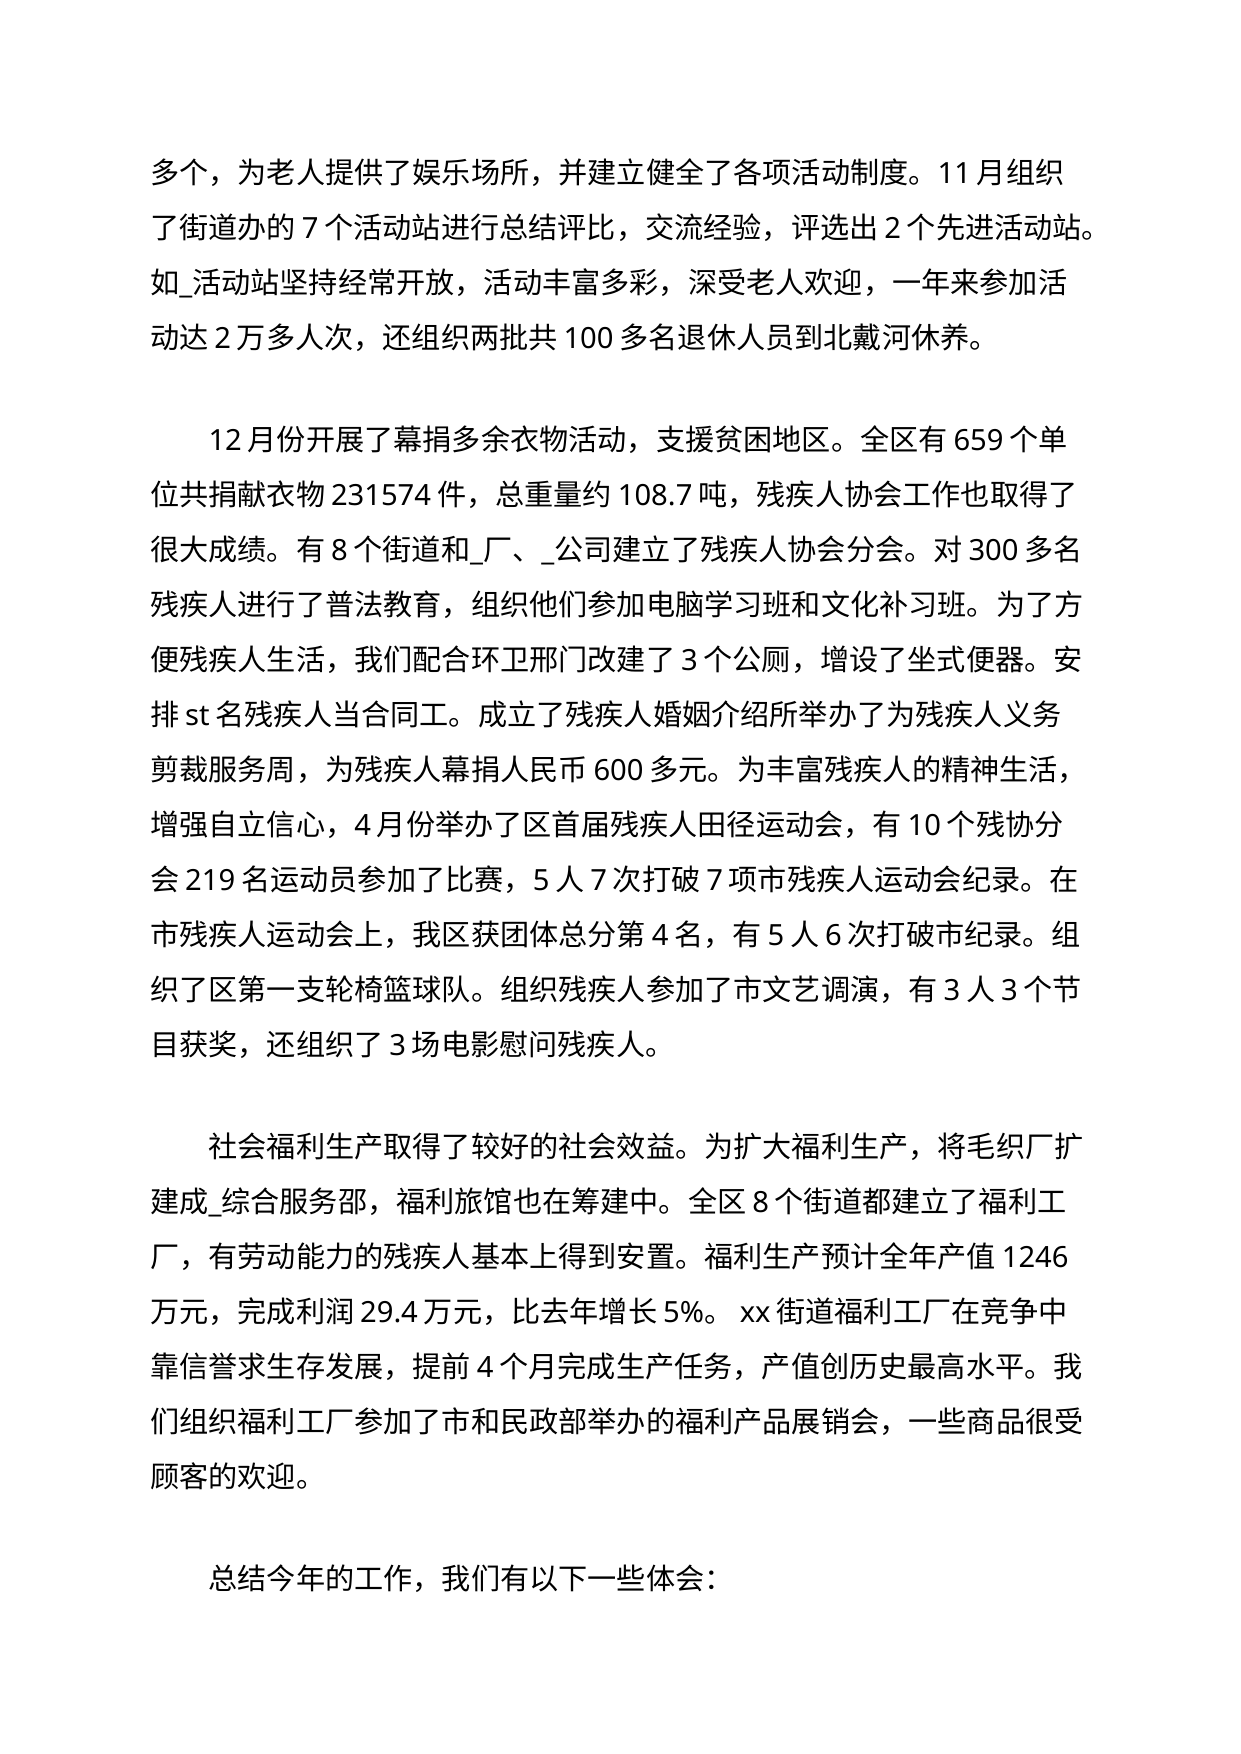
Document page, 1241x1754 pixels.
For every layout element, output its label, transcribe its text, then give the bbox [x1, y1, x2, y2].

text 总结今年的工作，我们有以下一些体会： [150, 1555, 1090, 1598]
text 12月份开展了幕捐多余衣物活动，支援贫困地区。全区有659个单位共捐献衣物231574件，总重量约108.7吨，残疾人协会工作也取得了很大成绩。有8个街道和_厂、_公司建立了残疾人协会分会。对300多名残疾人进行了普法教育，组织他们参加电脑学习班和文化补习班。为了方便残疾人生活，我们配合环卫邢门改建了3个公厕，增设了坐式便器。安排st名残疾人当合同工。成立了残疾人婚姻介绍所举办了为残疾人义务剪裁服务周，为残疾人幕捐人民币600多元。为丰富残疾人的精神生活，增强自立信心，4月份举办了区首届残疾人田径运动会，有10个残协分会219名运动员参加了比赛，5人7次打破7项市残疾人运动会纪录。在市残疾人运动会上，我区获团体总分第4名，有5人6次打破市纪录。组织了区第一支轮椅篮球队。组织残疾人参加了市文艺调演，有3人3个节目获奖，还组织了3场电影慰问残疾人。 [150, 417, 1090, 1064]
text 社会福利生产取得了较好的社会效益。为扩大福利生产，将毛织厂扩建成_综合服务邵，福利旅馆也在筹建中。全区8个街道都建立了福利工厂，有劳动能力的残疾人基本上得到安置。福利生产预计全年产值1246万元，完成利润29.4万元，比去年增长5%。 xx街道福利工厂在竞争中靠信誉求生存发展，提前4个月完成生产任务，产值创历史最高水平。我们组织福利工厂参加了市和民政部举办的福利产品展销会，一些商品很受顾客的欢迎。 [150, 1124, 1090, 1496]
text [150, 150, 1090, 357]
